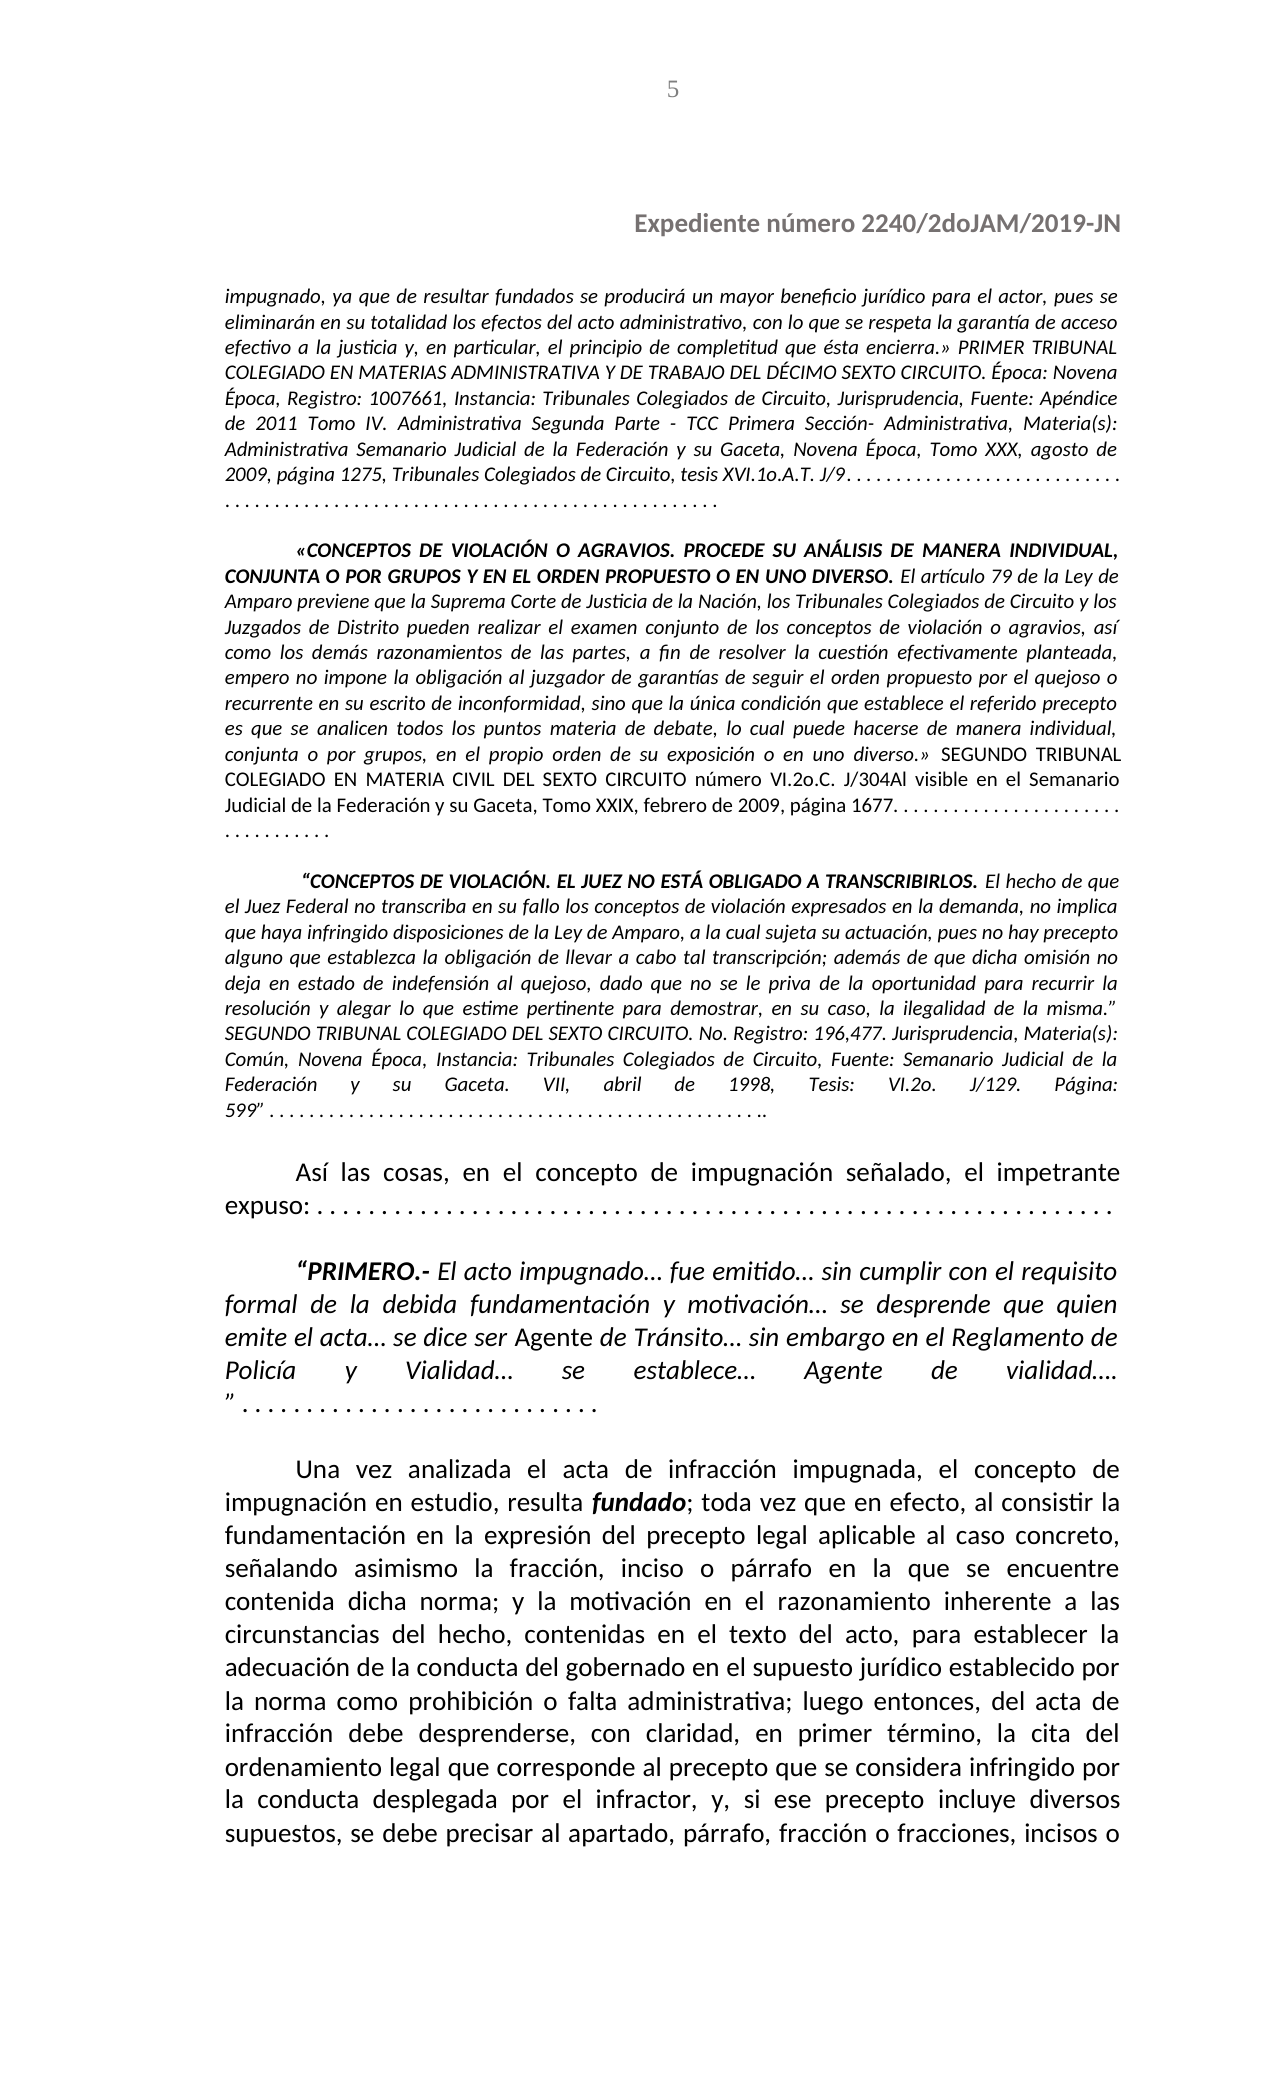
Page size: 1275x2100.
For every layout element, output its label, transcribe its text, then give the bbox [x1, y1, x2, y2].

text «CONCEPTOS DE VIOLACIÓN O AGRAVIOS. PROCEDE SU ANÁLISIS DE MANERA INDIVIDUAL, CONJUNTA O POR GRUPOS Y EN EL ORDEN PROPUESTO O EN UNO DIVERSO. El artículo 79 de la Ley de Amparo previene que la Suprema Corte de Justicia de la Nación, los Tribunales Colegiados de Circuito y los Juzgados de Distrito pueden realizar el examen conjunto de los conceptos de violación o agravios, así como los demás razonamientos de las partes, a fin de resolver la cuestión efectivamente planteada, empero no impone la obligación al juzgador de garantías de seguir el orden propuesto por el quejoso o recurrente en su escrito de inconformidad, sino que la única condición que establece el referido precepto es que se analicen todos los puntos materia de debate, lo cual puede hacerse de manera individual, conjunta o por grupos, en el propio orden de su exposición o en uno diverso.» SEGUNDO TRIBUNAL COLEGIADO EN MATERIA CIVIL DEL SEXTO CIRCUITO número VI.2o.C. J/304Al visible en el Semanario Judicial de la Federación y su Gaceta, Tomo XXIX, febrero de 2009, página 1677. . . . . . . . . . . . . . . . . . . . . . . . . . . . . . . . . . [224, 538, 1121, 843]
text Así las cosas, en el concepto de impugnación señalado, el impetrante expuso: . . . . . . . . . . . . . . . . . . . . . . . . . . . . . . . . . . . . . . . . . . . . . . . . . . . . . . . . . . . . . . [224, 1155, 1121, 1221]
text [224, 1452, 1121, 1849]
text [224, 283, 1121, 512]
text “PRIMERO.- El acto impugnado… fue emitido… sin cumplir con el requisito formal de la debida fundamentación y motivación… se desprende que quien emite el acta… se dice ser Agente de Tránsito… sin embargo en el Reglamento de Policía y Vialidad… se establece… Agente de vialidad…. ” . . . . . . . . . . . . . . . . . . . . . . . . . . . . [224, 1254, 1121, 1419]
text “CONCEPTOS DE VIOLACIÓN. EL JUEZ NO ESTÁ OBLIGADO A TRANSCRIBIRLOS. El hecho de que el Juez Federal no transcriba en su fallo los conceptos de violación expresados en la demanda, no implica que haya infringido disposiciones de la Ley de Amparo, a la cual sujeta su actuación, pues no hay precepto alguno que establezca la obligación de llevar a cabo tal transcripción; además de que dicha omisión no deja en estado de indefensión al quejoso, dado que no se le priva de la oportunidad para recurrir la resolución y alegar lo que estime pertinente para demostrar, en su caso, la ilegalidad de la misma.” SEGUNDO TRIBUNAL COLEGIADO DEL SEXTO CIRCUITO. No. Registro: 196,477. Jurisprudencia, Materia(s): Común, Novena Época, Instancia: Tribunales Colegiados de Circuito, Fuente: Semanario Judicial de la Federación y su Gaceta. VII, abril de 1998, Tesis: VI.2o. J/129. Página: 599” . . . . . . . . . . . . . . . . . . . . . . . . . . . . . . . . . . . . . . . . . . . . . . . . . .. [224, 868, 1121, 1122]
